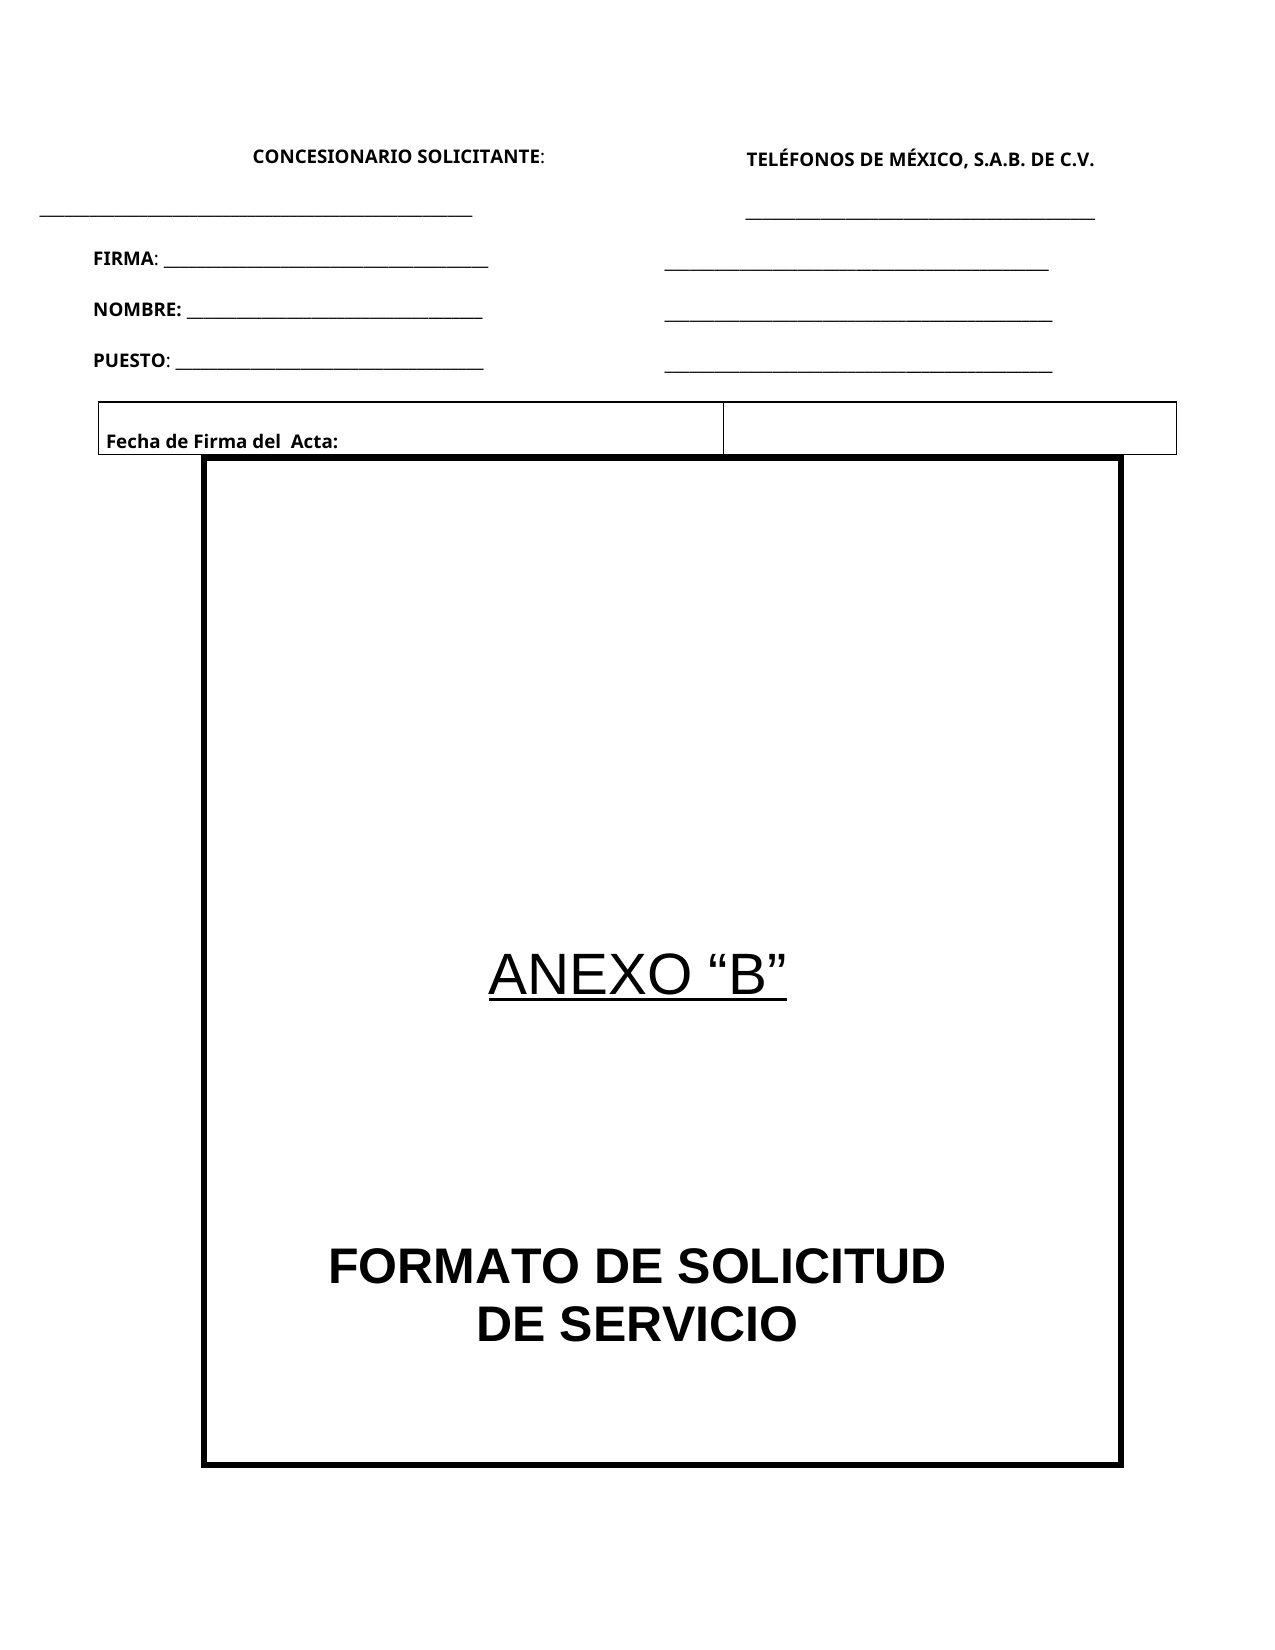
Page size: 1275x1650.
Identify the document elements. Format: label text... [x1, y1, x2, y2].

table_header [724, 403, 1176, 453]
table_header CONCESIONARIO SOLICITANTE: ____________________________________________________ FIRMA: _______________________________________ NOMBRE: ____________________________________ PUESTO: _____________________________________ [91, 118, 716, 376]
table_header TELÉFONOS DE MÉXICO, S.A.B. DE C.V. __________________________________________ ________________________________________________ ________________________________________________ ________________________________________________ [716, 118, 1184, 376]
text FORMATO DE SOLICITUD [207, 1228, 1118, 1286]
table_header Fecha de Firma del Acta: [99, 403, 723, 453]
text ANEXO “B” [207, 931, 1118, 1007]
text DE SERVICIO [207, 1286, 1118, 1352]
